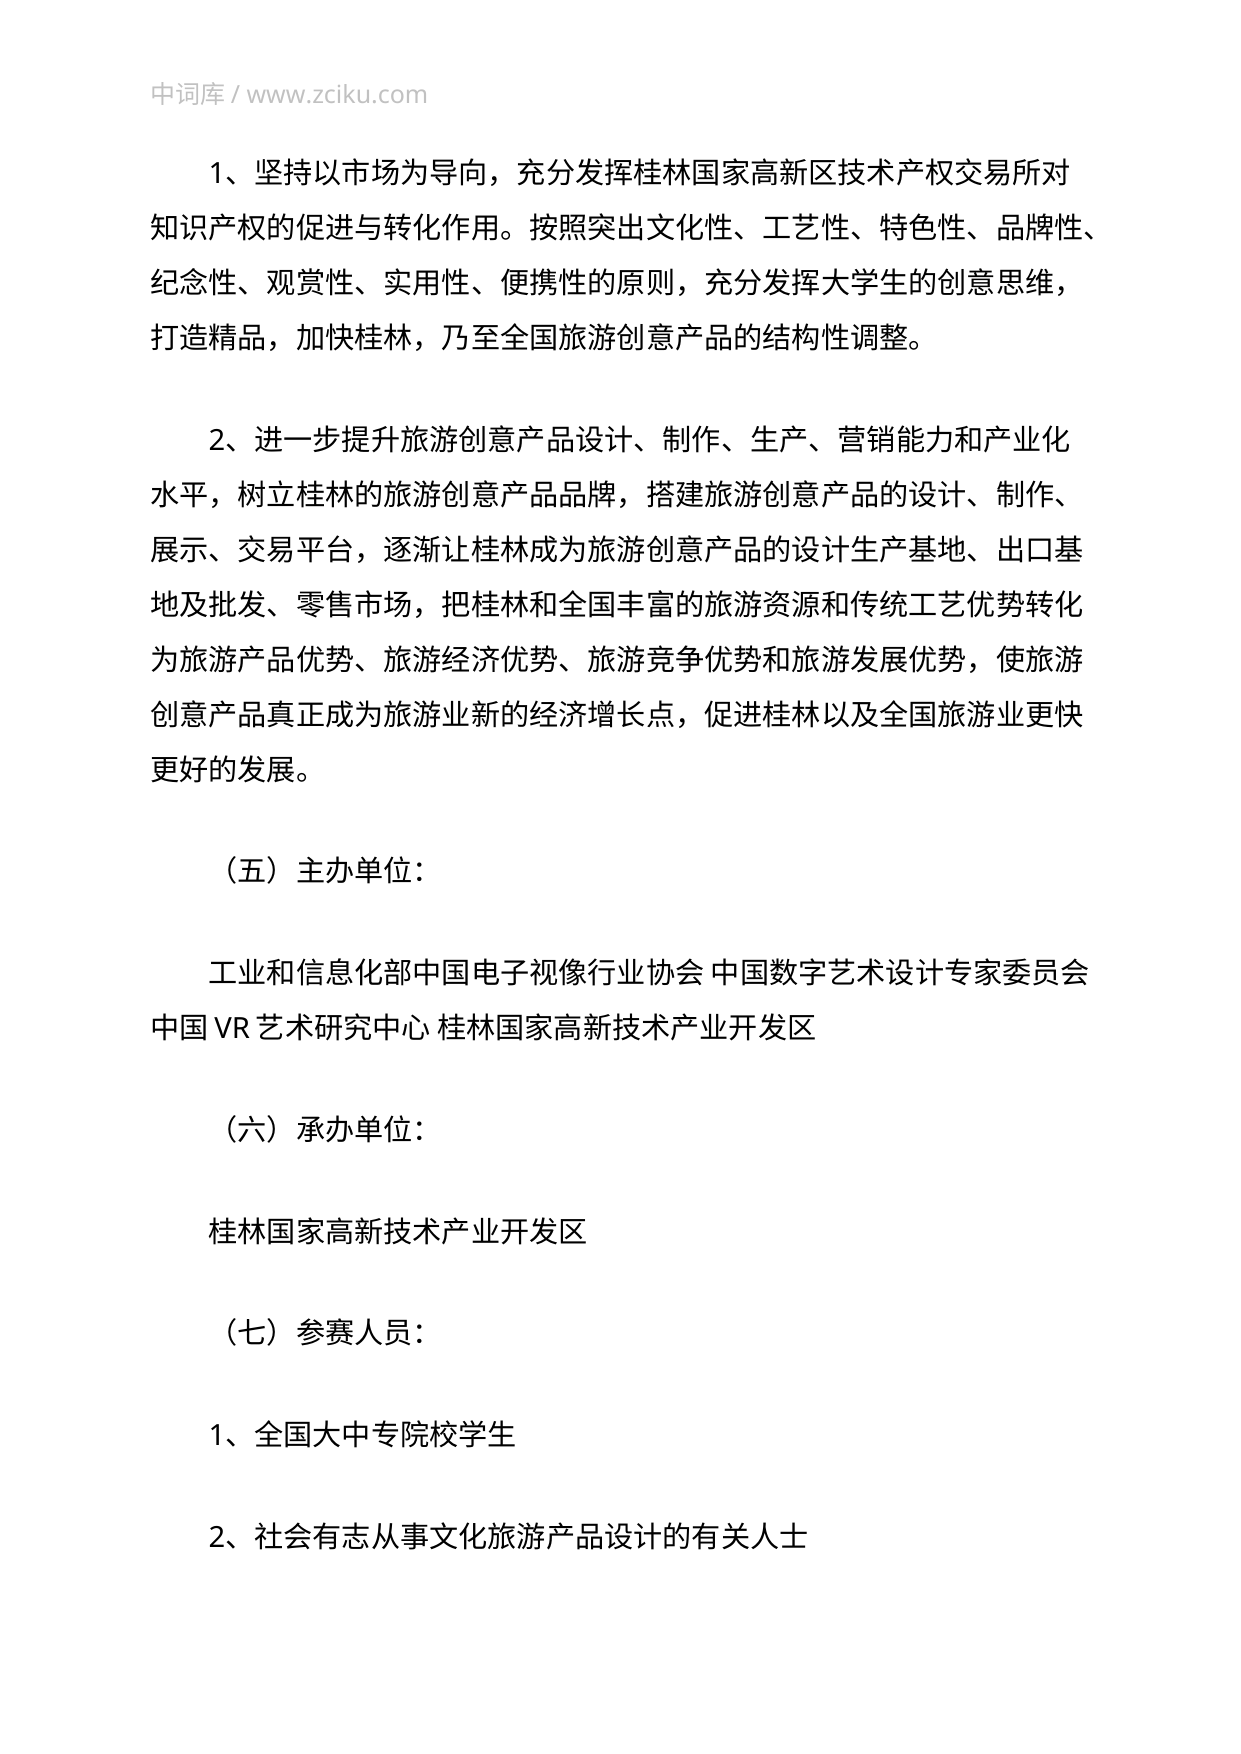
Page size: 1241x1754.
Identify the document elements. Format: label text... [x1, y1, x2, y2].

text （七）参赛人员： [150, 1310, 1090, 1352]
text 1、坚持以市场为导向，充分发挥桂林国家高新区技术产权交易所对知识产权的促进与转化作用。按照突出文化性、工艺性、特色性、品牌性、纪念性、观赏性、实用性、便携性的原则，充分发挥大学生的创意思维，打造精品，加快桂林，乃至全国旅游创意产品的结构性调整。 [150, 150, 1090, 357]
text 2、进一步提升旅游创意产品设计、制作、生产、营销能力和产业化水平，树立桂林的旅游创意产品品牌，搭建旅游创意产品的设计、制作、展示、交易平台，逐渐让桂林成为旅游创意产品的设计生产基地、出口基地及批发、零售市场，把桂林和全国丰富的旅游资源和传统工艺优势转化为旅游产品优势、旅游经济优势、旅游竞争优势和旅游发展优势，使旅游创意产品真正成为旅游业新的经济增长点，促进桂林以及全国旅游业更快更好的发展。 [150, 417, 1090, 788]
text （五）主办单位： [150, 848, 1090, 890]
text 2、社会有志从事文化旅游产品设计的有关人士 [150, 1514, 1090, 1556]
text 工业和信息化部中国电子视像行业协会 中国数字艺术设计专家委员会 中国VR艺术研究中心 桂林国家高新技术产业开发区 [150, 949, 1090, 1047]
text 1、全国大中专院校学生 [150, 1412, 1090, 1454]
text 桂林国家高新技术产业开发区 [150, 1208, 1090, 1251]
text （六）承办单位： [150, 1106, 1090, 1149]
